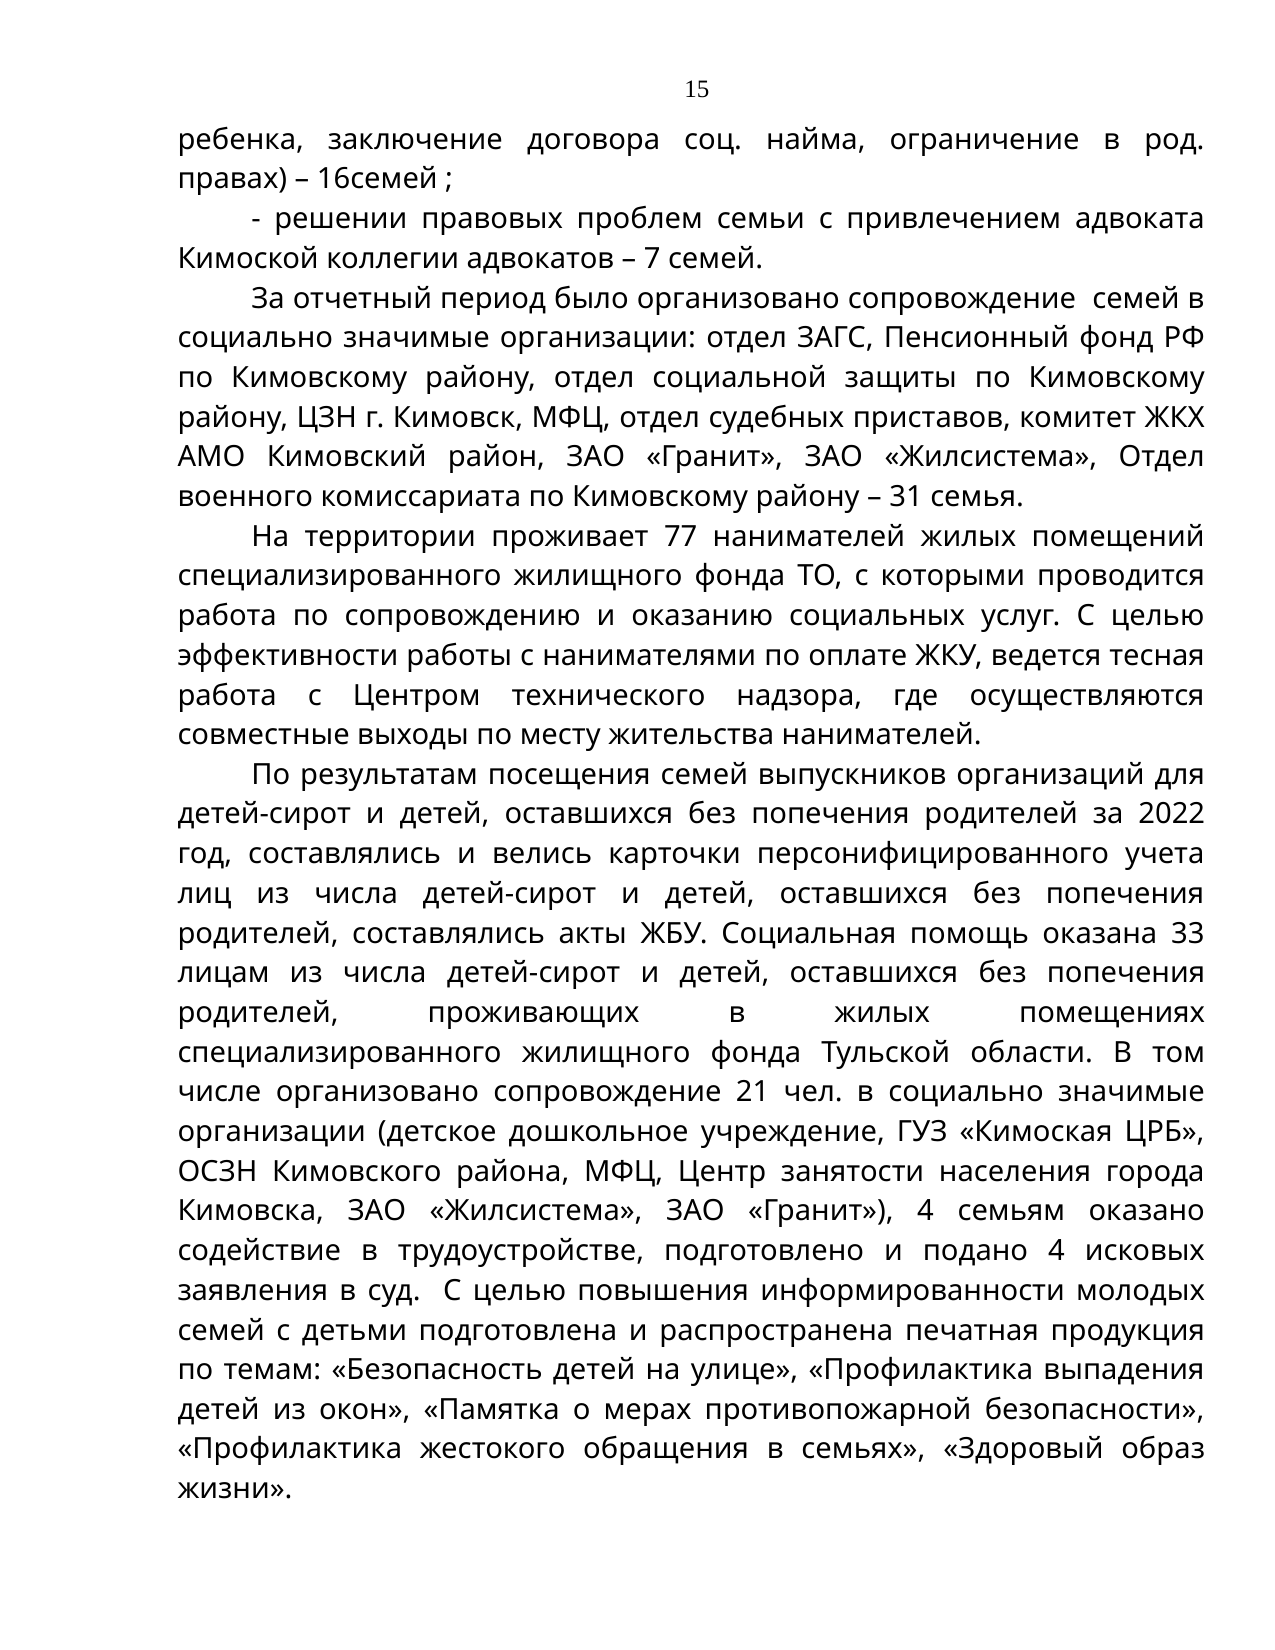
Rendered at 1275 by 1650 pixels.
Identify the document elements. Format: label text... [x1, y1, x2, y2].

text - решении правовых проблем семьи с привлечением адвоката Кимоской коллегии адвокатов – 7 семей. [177, 197, 1206, 277]
text За отчетный период было организовано сопровождение семей в социально значимые организации: отдел ЗАГС, Пенсионный фонд РФ по Кимовскому району, отдел социальной защиты по Кимовскому району, ЦЗН г. Кимовск, МФЦ, отдел судебных приставов, комитет ЖКХ АМО Кимовский район, ЗАО «Гранит», ЗАО «Жилсистема», Отдел военного комиссариата по Кимовскому району – 31 семья. [177, 277, 1206, 515]
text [177, 118, 1206, 197]
text На территории проживает 77 нанимателей жилых помещений специализированного жилищного фонда ТО, с которыми проводится работа по сопровождению и оказанию социальных услуг. С целью эффективности работы с нанимателями по оплате ЖКУ, ведется тесная работа с Центром технического надзора, где осуществляются совместные выходы по месту жительства нанимателей. [177, 515, 1206, 753]
text По результатам посещения семей выпускников организаций для детей-сирот и детей, оставшихся без попечения родителей за 2022 год, составлялись и велись карточки персонифицированного учета лиц из числа детей-сирот и детей, оставшихся без попечения родителей, составлялись акты ЖБУ. Социальная помощь оказана 33 лицам из числа детей-сирот и детей, оставшихся без попечения родителей, проживающих в жилых помещениях специализированного жилищного фонда Тульской области. В том числе организовано сопровождение 21 чел. в социально значимые организации (детское дошкольное учреждение, ГУЗ «Кимоская ЦРБ», ОСЗН Кимовского района, МФЦ, Центр занятости населения города Кимовска, ЗАО «Жилсистема», ЗАО «Гранит»), 4 семьям оказано содействие в трудоустройстве, подготовлено и подано 4 исковых заявления в суд. С целью повышения информированности молодых семей с детьми подготовлена и распространена печатная продукция по темам: «Безопасность детей на улице», «Профилактика выпадения детей из окон», «Памятка о мерах противопожарной безопасности», «Профилактика жестокого обращения в семьях», «Здоровый образ жизни». [177, 753, 1206, 1507]
